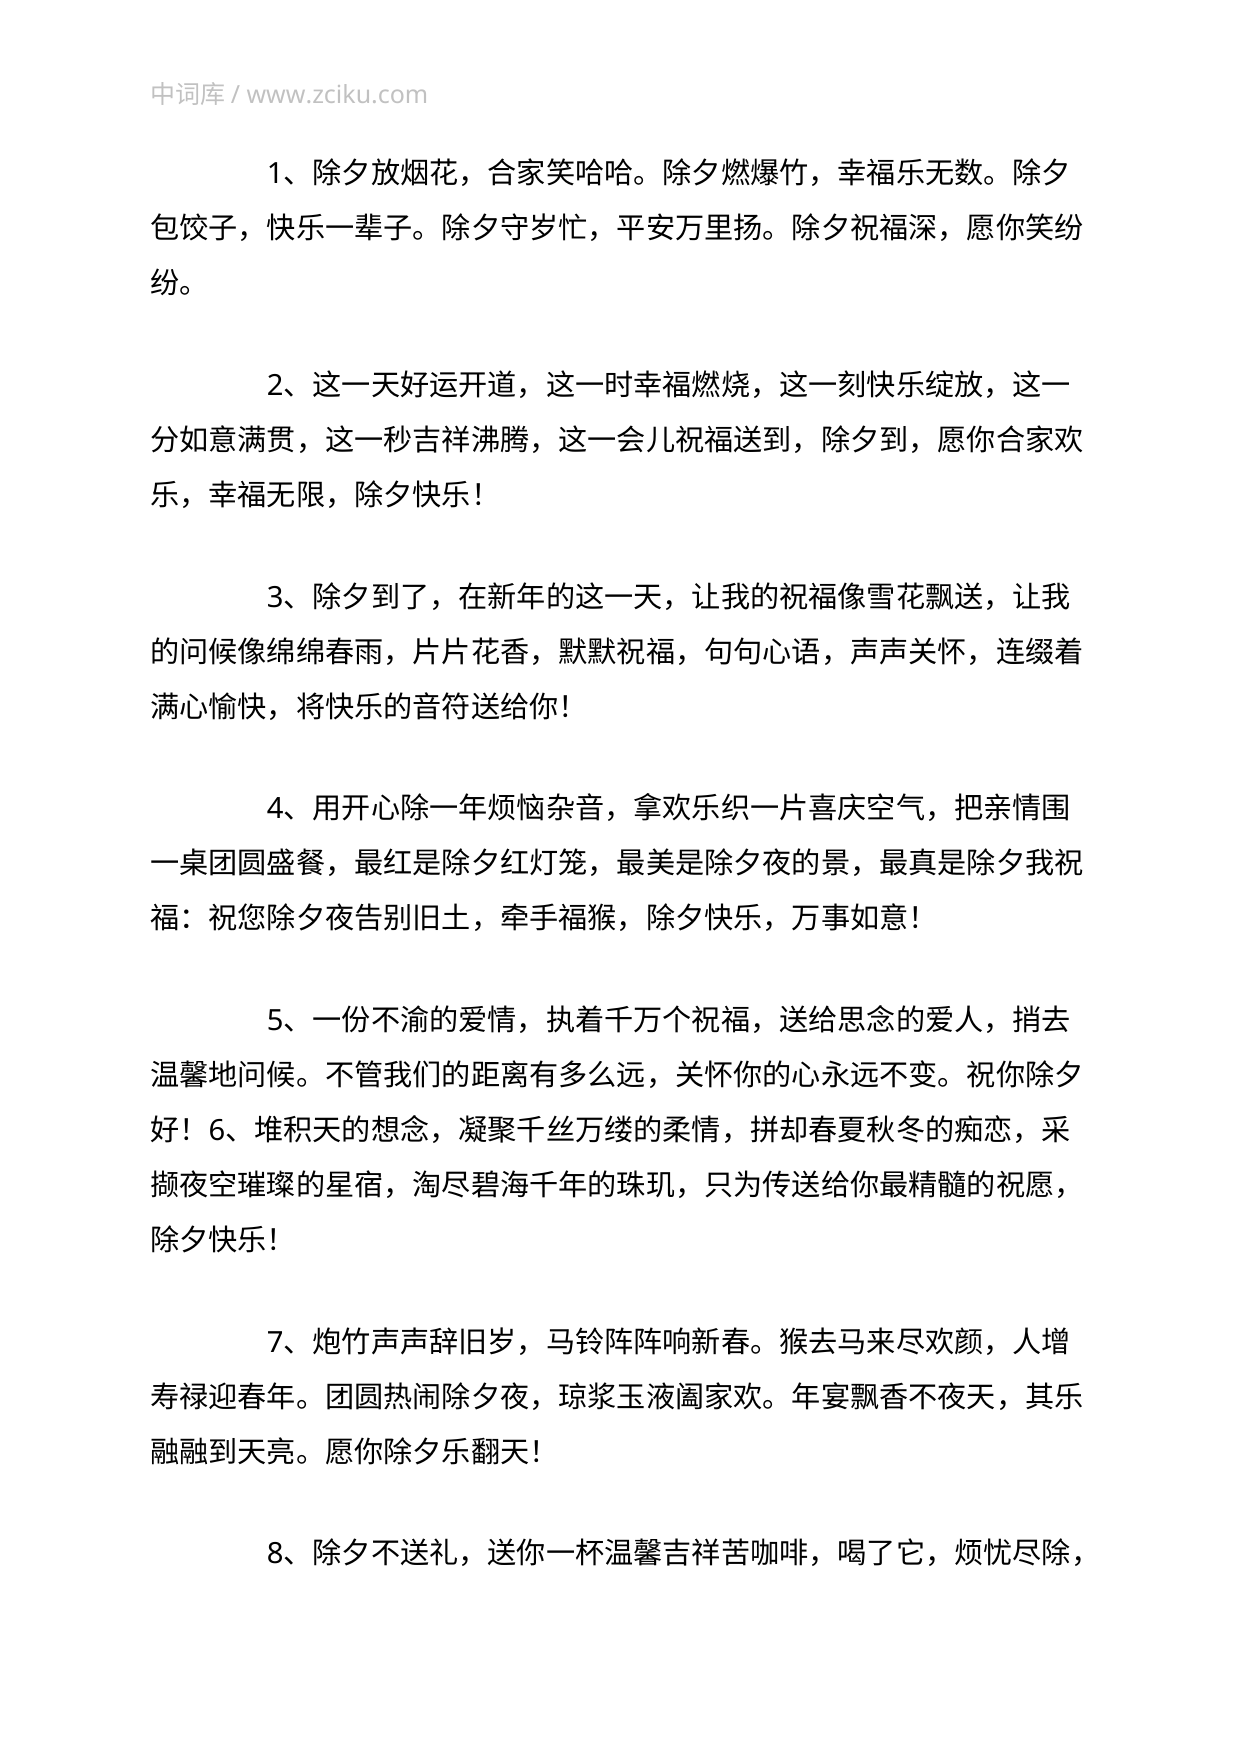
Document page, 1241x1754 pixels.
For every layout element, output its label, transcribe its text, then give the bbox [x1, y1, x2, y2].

text 5、一份不渝的爱情，执着千万个祝福，送给思念的爱人，捎去温馨地问候。不管我们的距离有多么远，关怀你的心永远不变。祝你除夕好！6、堆积天的想念，凝聚千丝万缕的柔情，拼却春夏秋冬的痴恋，采撷夜空璀璨的星宿，淘尽碧海千年的珠玑，只为传送给你最精髓的祝愿，除夕快乐！ [150, 997, 1090, 1259]
text 4、用开心除一年烦恼杂音，拿欢乐织一片喜庆空气，把亲情围一桌团圆盛餐，最红是除夕红灯笼，最美是除夕夜的景，最真是除夕我祝福：祝您除夕夜告别旧土，牵手福猴，除夕快乐，万事如意！ [150, 785, 1090, 937]
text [150, 1530, 1090, 1572]
text 7、炮竹声声辞旧岁，马铃阵阵响新春。猴去马来尽欢颜，人增寿禄迎春年。团圆热闹除夕夜，琼浆玉液阖家欢。年宴飘香不夜天，其乐融融到天亮。愿你除夕乐翻天！ [150, 1318, 1090, 1470]
text 2、这一天好运开道，这一时幸福燃烧，这一刻快乐绽放，这一分如意满贯，这一秒吉祥沸腾，这一会儿祝福送到，除夕到，愿你合家欢乐，幸福无限，除夕快乐！ [150, 362, 1090, 514]
text 3、除夕到了，在新年的这一天，让我的祝福像雪花飘送，让我的问候像绵绵春雨，片片花香，默默祝福，句句心语，声声关怀，连缀着满心愉快，将快乐的音符送给你！ [150, 573, 1090, 726]
text 1、除夕放烟花，合家笑哈哈。除夕燃爆竹，幸福乐无数。除夕包饺子，快乐一辈子。除夕守岁忙，平安万里扬。除夕祝福深，愿你笑纷纷。 [150, 150, 1090, 302]
